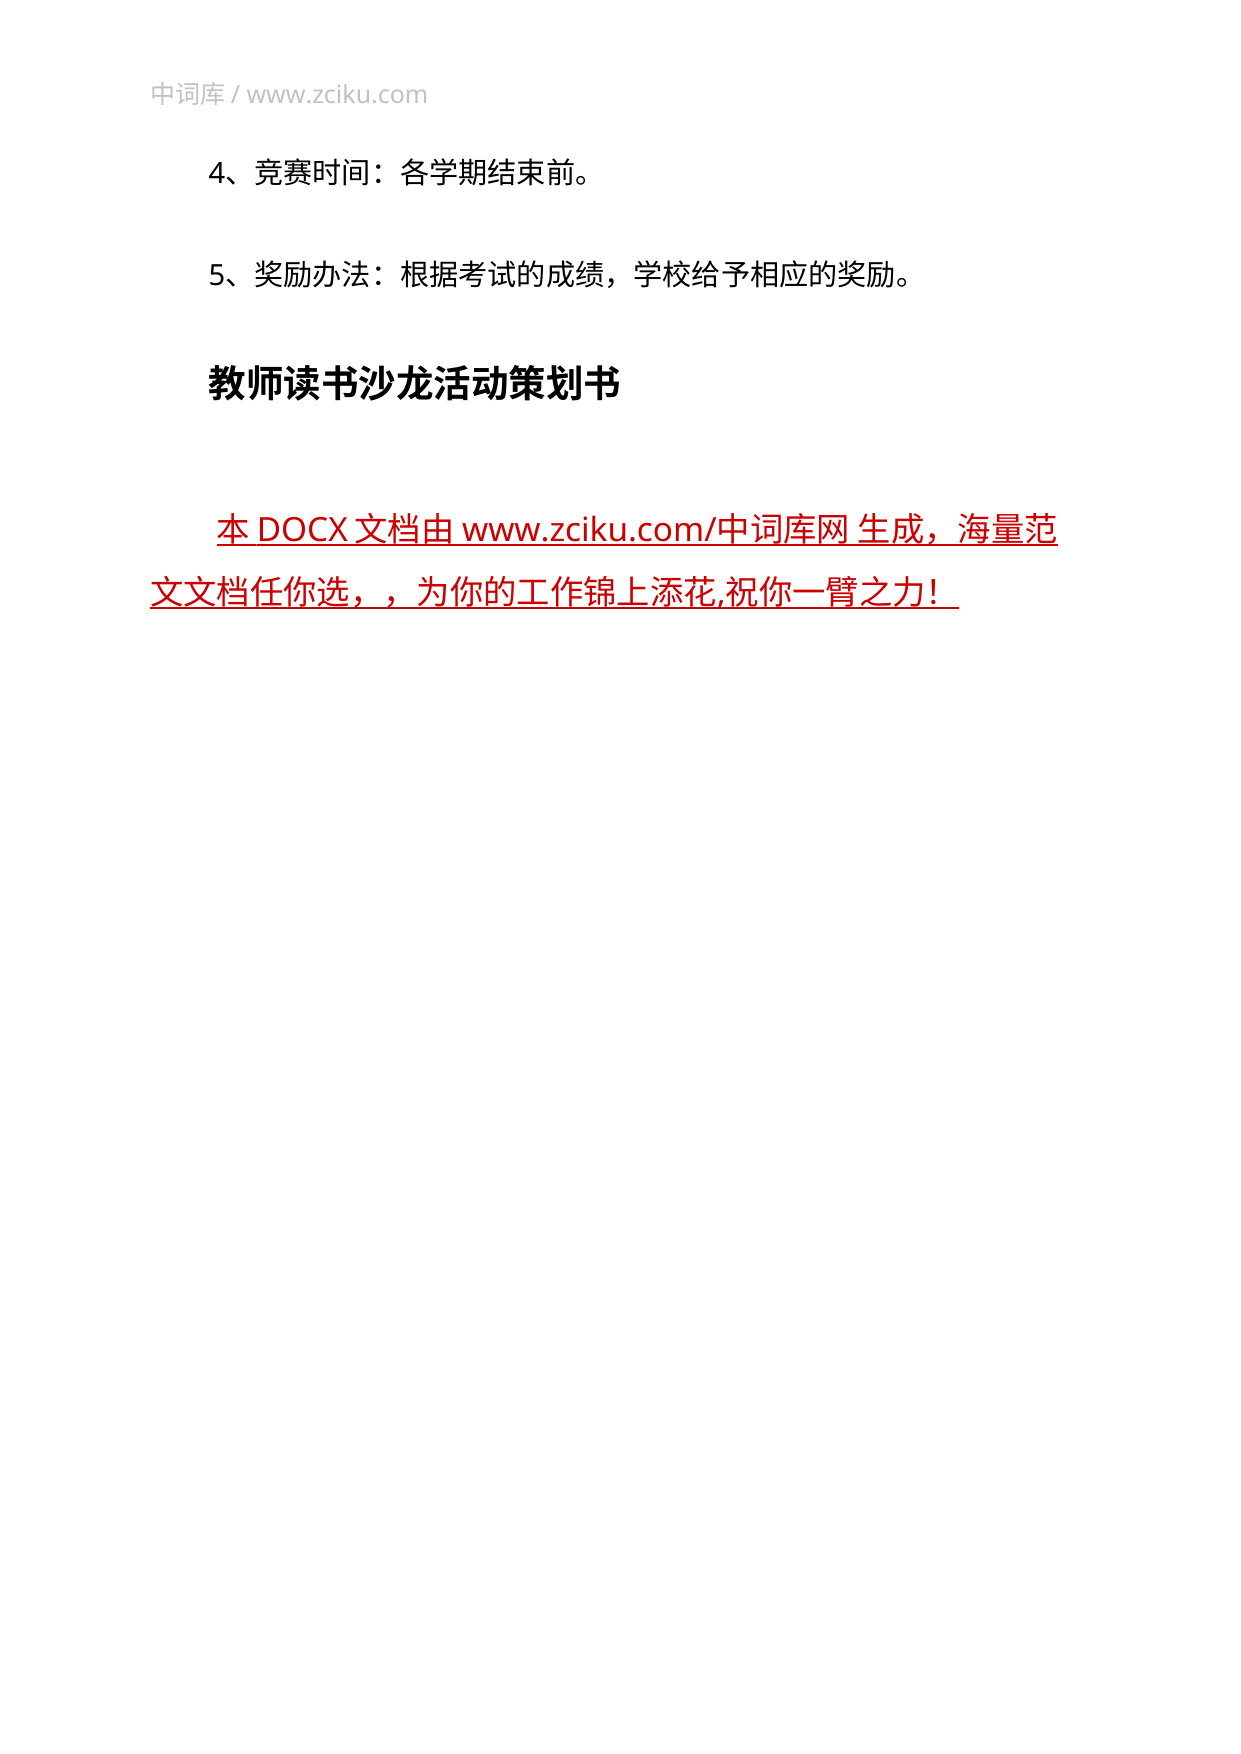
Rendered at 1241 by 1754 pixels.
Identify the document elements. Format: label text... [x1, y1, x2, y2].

text 5、奖励办法：根据考试的成绩，学校给予相应的奖励。 [150, 252, 1090, 294]
text 本DOCX文档由 www.zciku.com/中词库网 生成，海量范文文档任你选，，为你的工作锦上添花,祝你一臂之力！ [150, 503, 1090, 614]
text 4、竞赛时间：各学期结束前。 [150, 150, 1090, 192]
text 教师读书沙龙活动策划书 [150, 354, 1090, 408]
